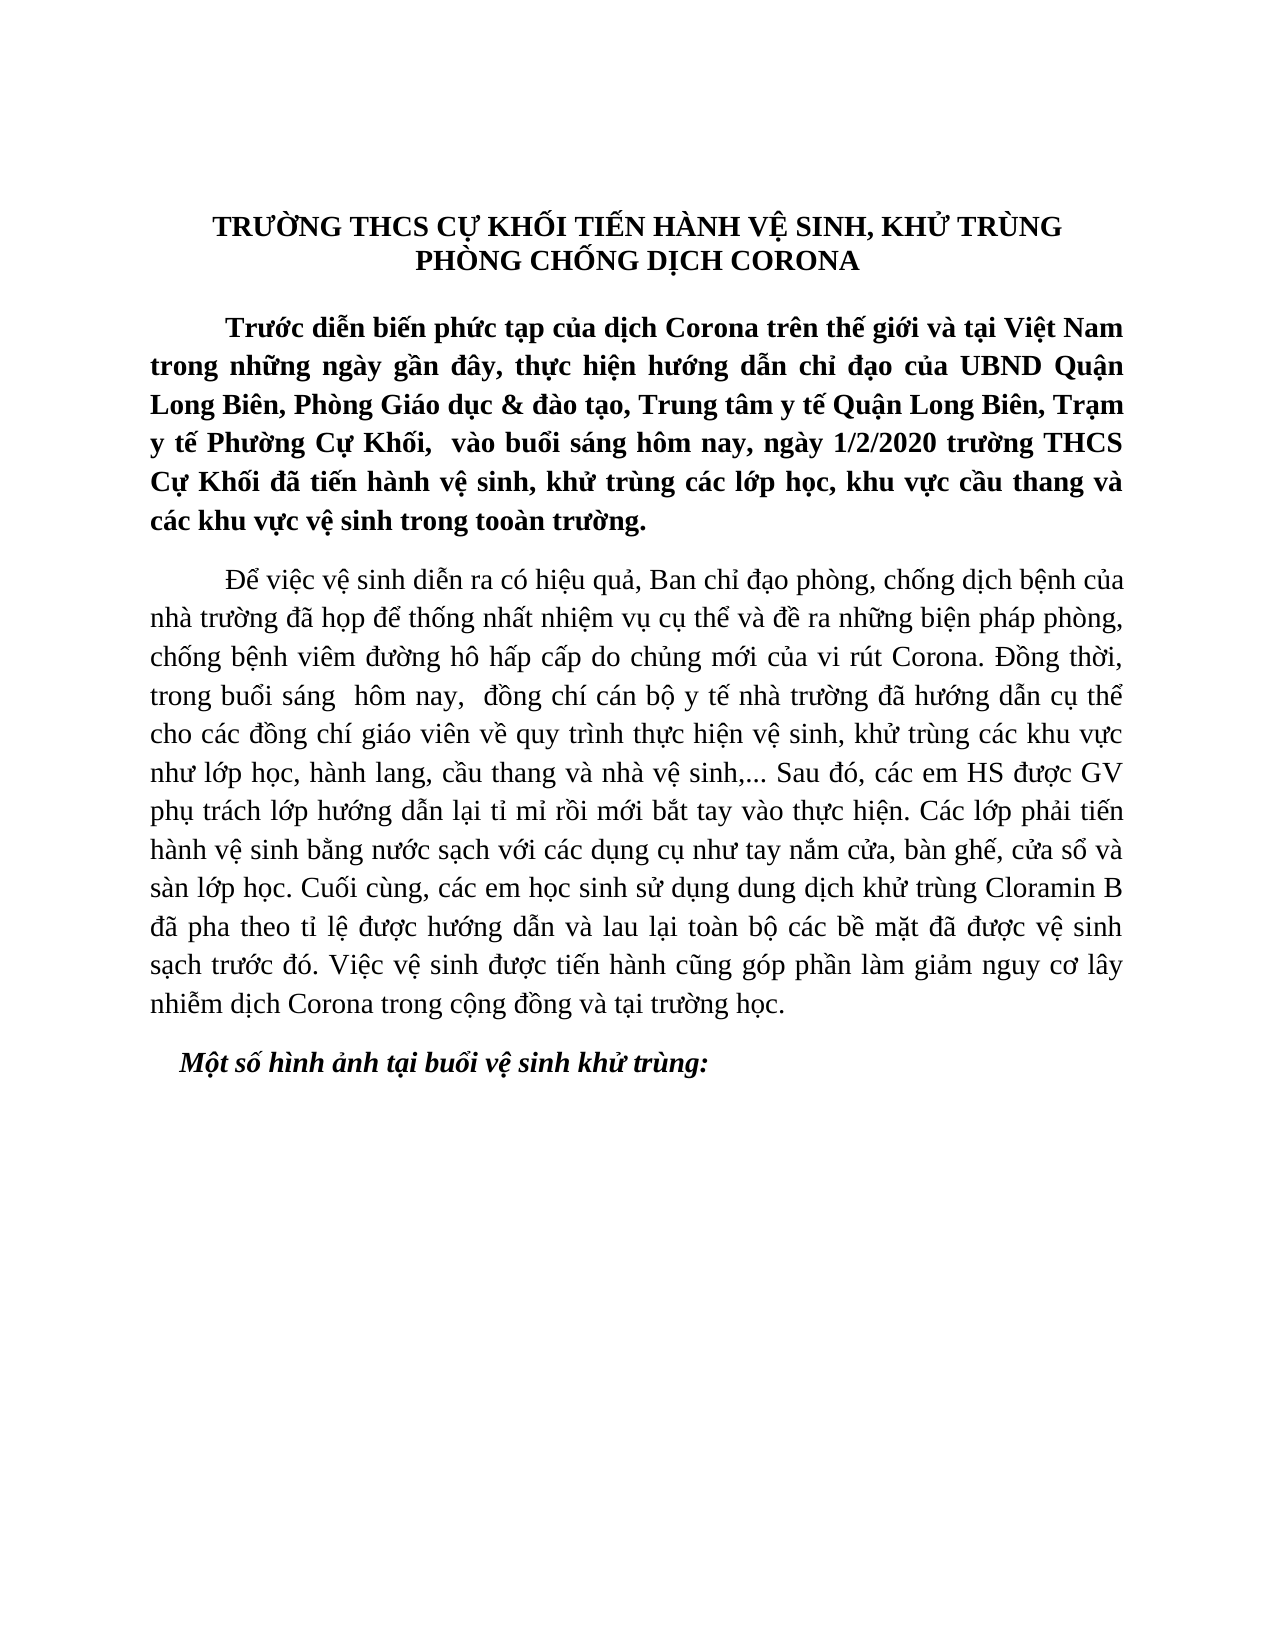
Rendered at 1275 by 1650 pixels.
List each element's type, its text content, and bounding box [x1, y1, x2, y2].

text PHÒNG CHỐNG DỊCH CORONA [150, 243, 1125, 276]
text Trước diễn biến phức tạp của dịch Corona trên thế giới và tại Việt Nam trong những ngày gần đây, thực hiện hướng dẫn chỉ đạo của UBND Quận Long Biên, Phòng Giáo dục & đào tạo, Trung tâm y tế Quận Long Biên, Trạm y tế Phường Cự Khối, vào buổi sáng hôm nay, ngày 1/2/2020 trường THCS Cự Khối đã tiến hành vệ sinh, khử trùng các lớp học, khu vực cầu thang và các khu vực vệ sinh trong tooàn trường. [150, 310, 1125, 536]
text Một số hình ảnh tại buổi vệ sinh khử trùng: [150, 1045, 1125, 1079]
text Để việc vệ sinh diễn ra có hiệu quả, Ban chỉ đạo phòng, chống dịch bệnh của nhà trường đã họp để thống nhất nhiệm vụ cụ thể và đề ra những biện pháp phòng, chống bệnh viêm đường hô hấp cấp do chủng mới của vi rút Corona. Đồng thời, trong buổi sáng hôm nay, đồng chí cán bộ y tế nhà trường đã hướng dẫn cụ thể cho các đồng chí giáo viên về quy trình thực hiện vệ sinh, khử trùng các khu vực như lớp học, hành lang, cầu thang và nhà vệ sinh,... Sau đó, các em HS được GV phụ trách lớp hướng dẫn lại tỉ mỉ rồi mới bắt tay vào thực hiện. Các lớp phải tiến hành vệ sinh bằng nước sạch với các dụng cụ như tay nắm cửa, bàn ghế, cửa sổ và sàn lớp học. Cuối cùng, các em học sinh sử dụng dung dịch khử trùng Cloramin B đã pha theo tỉ lệ được hướng dẫn và lau lại toàn bộ các bề mặt đã được vệ sinh sạch trước đó. Việc vệ sinh được tiến hành cũng góp phần làm giảm nguy cơ lây nhiễm dịch Corona trong cộng đồng và tại trường học. [150, 562, 1125, 1019]
text TRƯỜNG THCS CỰ KHỐI TIẾN HÀNH VỆ SINH, KHỬ TRÙNG [150, 209, 1125, 243]
